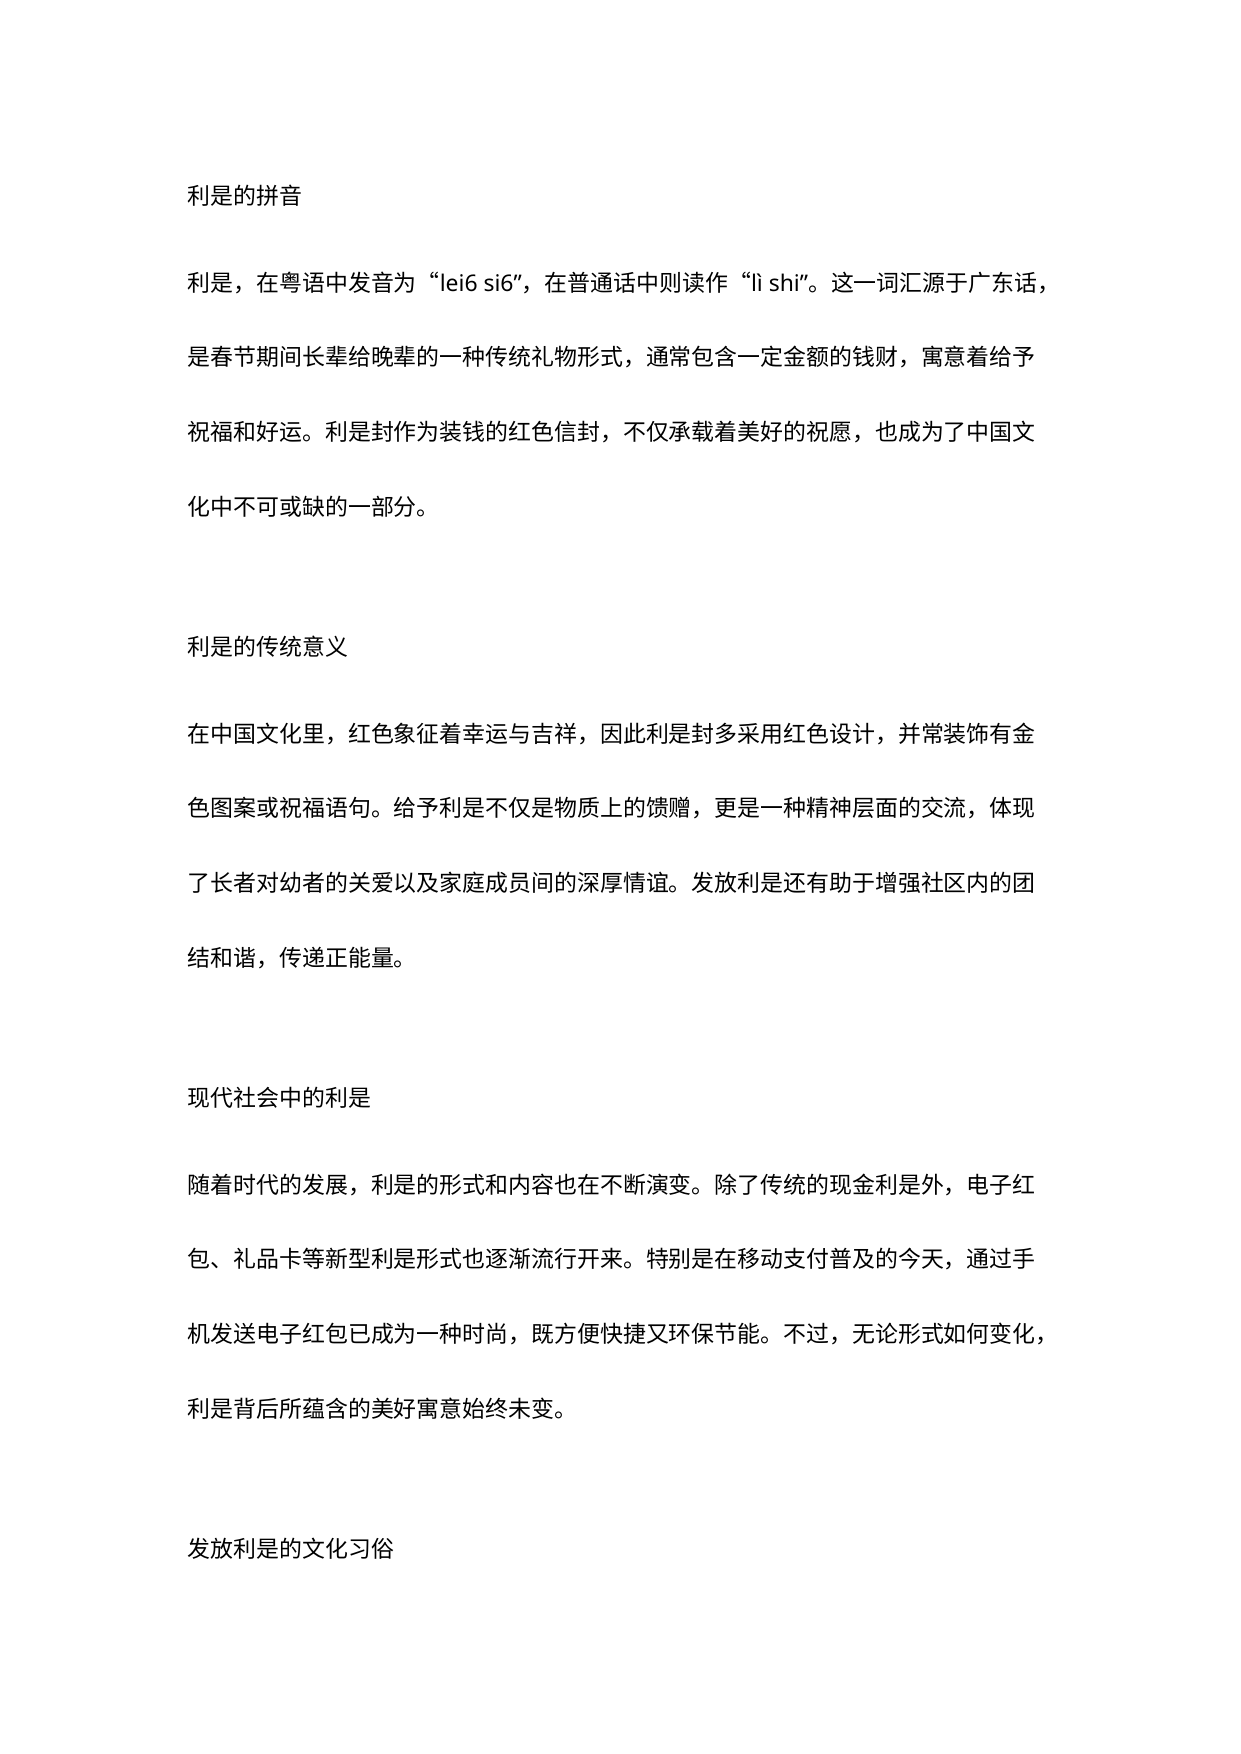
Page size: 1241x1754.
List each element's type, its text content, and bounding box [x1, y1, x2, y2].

text 利是，在粤语中发音为“lei6 si6”，在普通话中则读作“lì shi”。这一词汇源于广东话，是春节期间长辈给晚辈的一种传统礼物形式，通常包含一定金额的钱财，寓意着给予祝福和好运。利是封作为装钱的红色信封，不仅承载着美好的祝愿，也成为了中国文化中不可或缺的一部分。 [187, 248, 1053, 538]
text 利是的拼音 [187, 162, 1053, 227]
text 在中国文化里，红色象征着幸运与吉祥，因此利是封多采用红色设计，并常装饰有金色图案或祝福语句。给予利是不仅是物质上的馈赠，更是一种精神层面的交流，体现了长者对幼者的关爱以及家庭成员间的深厚情谊。发放利是还有助于增强社区内的团结和谐，传递正能量。 [187, 699, 1053, 989]
text 发放利是的文化习俗 [187, 1515, 1053, 1580]
text 利是的传统意义 [187, 613, 1053, 678]
text 现代社会中的利是 [187, 1064, 1053, 1129]
text 随着时代的发展，利是的形式和内容也在不断演变。除了传统的现金利是外，电子红包、礼品卡等新型利是形式也逐渐流行开来。特别是在移动支付普及的今天，通过手机发送电子红包已成为一种时尚，既方便快捷又环保节能。不过，无论形式如何变化，利是背后所蕴含的美好寓意始终未变。 [187, 1151, 1053, 1440]
